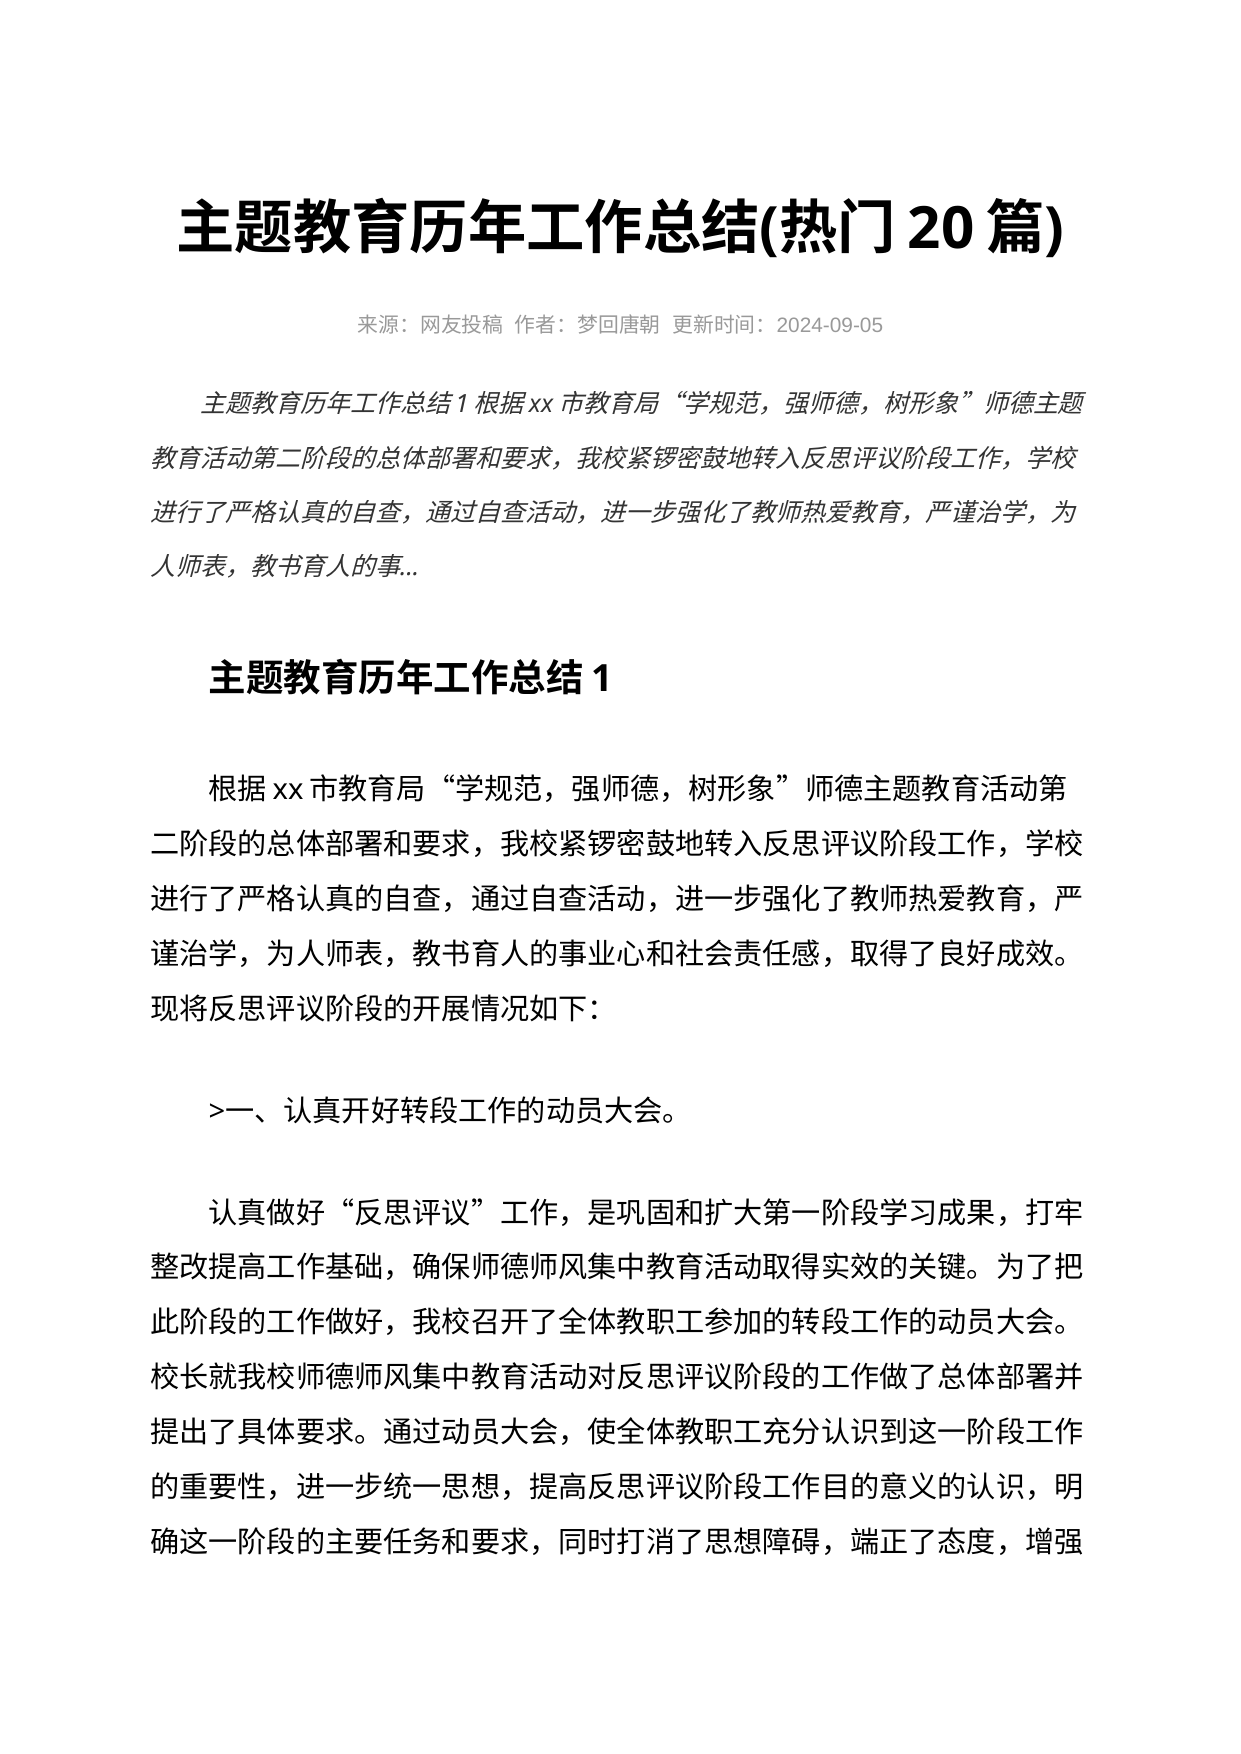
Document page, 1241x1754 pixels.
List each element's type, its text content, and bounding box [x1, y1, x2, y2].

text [150, 1189, 1090, 1561]
text >一、认真开好转段工作的动员大会。 [150, 1087, 1090, 1129]
text 来源：网友投稿 作者：梦回唐朝 更新时间：2024-09-05 [150, 313, 1090, 337]
text 主题教育历年工作总结1根据xx市教育局“学规范，强师德，树形象”师德主题教育活动第二阶段的总体部署和要求，我校紧锣密鼓地转入反思评议阶段工作，学校进行了严格认真的自查，通过自查活动，进一步强化了教师热爱教育，严谨治学，为人师表，教书育人的事... [150, 384, 1090, 583]
text 根据xx市教育局“学规范，强师德，树形象”师德主题教育活动第二阶段的总体部署和要求，我校紧锣密鼓地转入反思评议阶段工作，学校进行了严格认真的自查，通过自查活动，进一步强化了教师热爱教育，严谨治学，为人师表，教书育人的事业心和社会责任感，取得了良好成效。现将反思评议阶段的开展情况如下： [150, 766, 1090, 1028]
text 主题教育历年工作总结1 [150, 648, 1090, 703]
subtitle 主题教育历年工作总结(热门20篇) [150, 181, 1090, 266]
